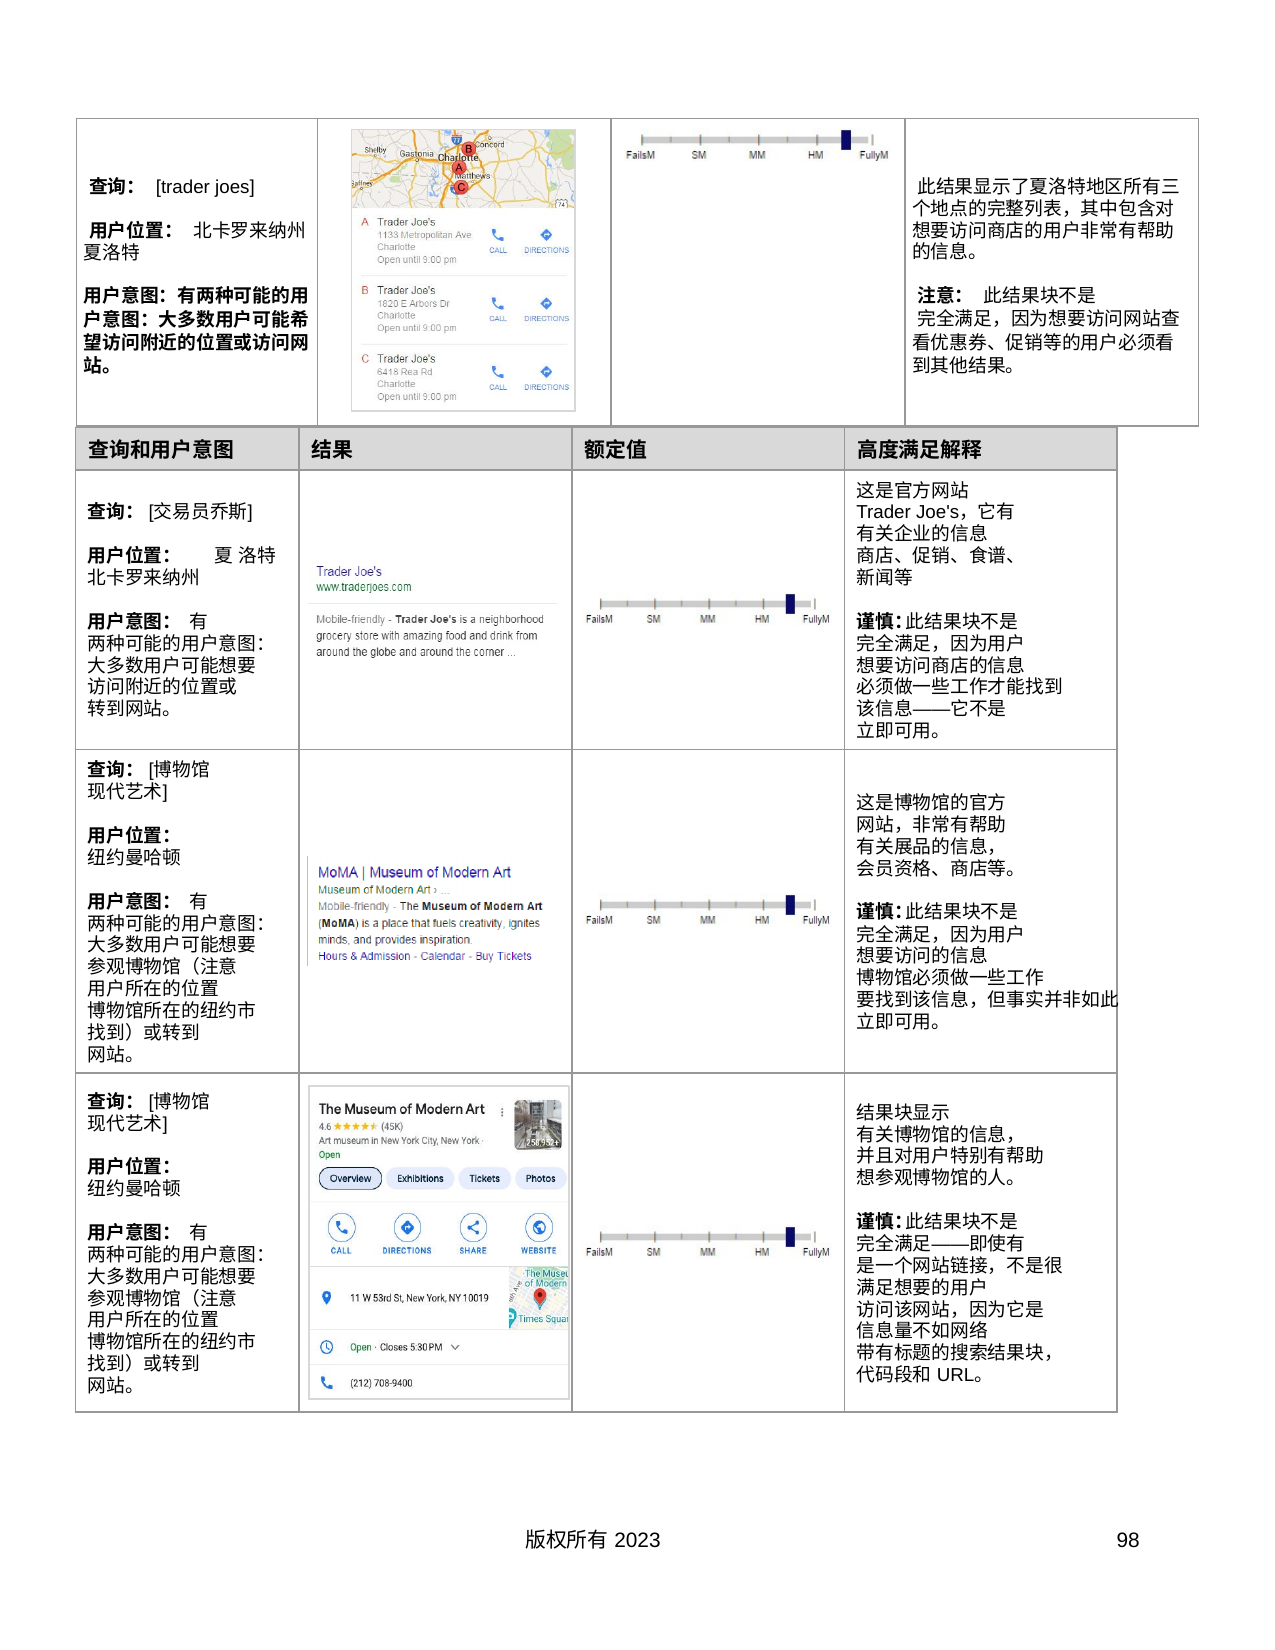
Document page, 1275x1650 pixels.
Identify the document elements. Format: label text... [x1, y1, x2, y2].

picture [583, 893, 832, 927]
table_cell [318, 119, 610, 425]
table_cell 查询： [trader joes] 用户位置： 北卡罗来纳州夏洛特 用户意图：有两种可能的用户意图：大多数用户可能希望访问附近的位置或访问网站。 [77, 119, 317, 425]
picture [352, 130, 574, 410]
table_cell 此结果显示了夏洛特地区所有三个地点的完整列表，其中包含对想要访问商店的用户非常有帮助的信息。 注意： 此结果块不是 完全满足，因为想要访问网站查看优惠券、促销等的用户必须看到其他结果。 [906, 119, 1198, 425]
picture [623, 128, 891, 162]
picture [308, 553, 557, 665]
picture [583, 1225, 832, 1259]
picture [583, 592, 832, 626]
table_cell [612, 119, 904, 425]
picture [307, 855, 552, 966]
picture [310, 1087, 568, 1398]
